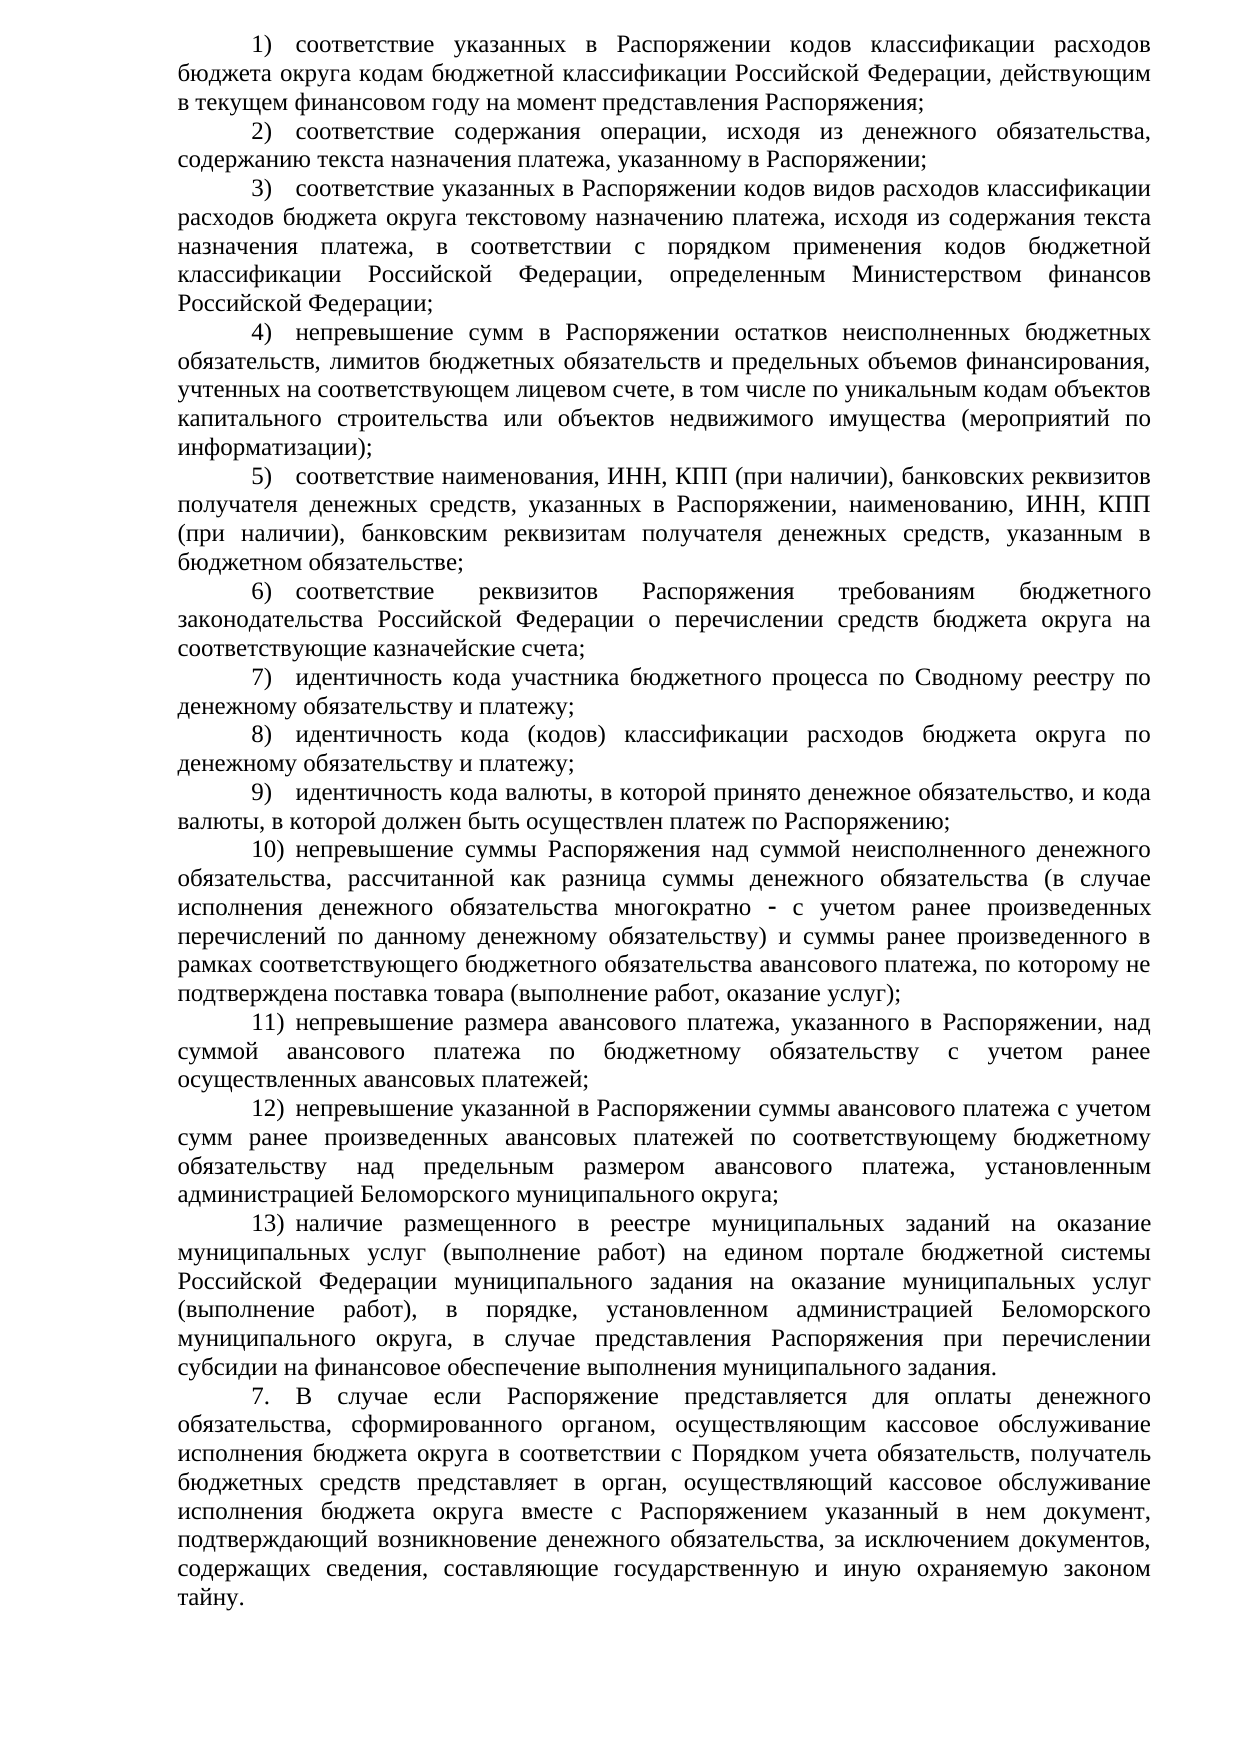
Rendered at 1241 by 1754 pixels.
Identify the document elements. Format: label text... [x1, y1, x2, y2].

text 9) идентичность кода валюты, в которой принято денежное обязательство, и кода валюты, в которой должен быть осуществлен платеж по Распоряжению; [177, 777, 1152, 834]
text 3) соответствие указанных в Распоряжении кодов видов расходов классификации расходов бюджета округа текстовому назначению платежа, исходя из содержания текста назначения платежа, в соответствии с порядком применения кодов бюджетной классификации Российской Федерации, определенным Министерством финансов Российской Федерации; [177, 173, 1152, 317]
list 11) непревышение размера авансового платежа, указанного в Распоряжении, над суммой авансового платежа по бюджетному обязательству с учетом ранее осуществленных авансовых платежей; [177, 1007, 1152, 1093]
text 6) соответствие реквизитов Распоряжения требованиям бюджетного законодательства Российской Федерации о перечислении средств бюджета округа на соответствующие казначейские счета; [177, 576, 1152, 662]
text 2) соответствие содержания операции, исходя из денежного обязательства, содержанию текста назначения платежа, указанному в Распоряжении; [177, 116, 1152, 173]
text 5) соответствие наименования, ИНН, КПП (при наличии), банковских реквизитов получателя денежных средств, указанных в Распоряжении, наименованию, ИНН, КПП (при наличии), банковским реквизитам получателя денежных средств, указанным в бюджетном обязательстве; [177, 461, 1152, 576]
text 7. В случае если Распоряжение представляется для оплаты денежного обязательства, сформированного органом, осуществляющим кассовое обслуживание исполнения бюджета округа в соответствии с Порядком учета обязательств, получатель бюджетных средств представляет в орган, осуществляющий кассовое обслуживание исполнения бюджета округа вместе с Распоряжением указанный в нем документ, подтверждающий возникновение денежного обязательства, за исключением документов, содержащих сведения, составляющие государственную и иную охраняемую законом тайну. [177, 1381, 1152, 1611]
text 4) непревышение сумм в Распоряжении остатков неисполненных бюджетных обязательств, лимитов бюджетных обязательств и предельных объемов финансирования, учтенных на соответствующем лицевом счете, в том числе по уникальным кодам объектов капитального строительства или объектов недвижимого имущества (мероприятий по информатизации); [177, 317, 1152, 461]
text 10) непревышение суммы Распоряжения над суммой неисполненного денежного обязательства, рассчитанной как разница суммы денежного обязательства (в случае исполнения денежного обязательства многократно с учетом ранее произведенных перечислений по данному денежному обязательству) и суммы ранее произведенного в рамках соответствующего бюджетного обязательства авансового платежа, по которому не подтверждена поставка товара (выполнение работ, оказание услуг); [177, 834, 1152, 1007]
text 7) идентичность кода участника бюджетного процесса по Сводному реестру по денежному обязательству и платежу; [177, 662, 1152, 719]
text 12) непревышение указанной в Распоряжении суммы авансового платежа с учетом сумм ранее произведенных авансовых платежей по соответствующему бюджетному обязательству над предельным размером авансового платежа, установленным администрацией Беломорского муниципального округа; [177, 1093, 1152, 1208]
text 8) идентичность кода (кодов) классификации расходов бюджета округа по денежному обязательству и платежу; [177, 719, 1152, 777]
text 13) наличие размещенного в реестре муниципальных заданий на оказание муниципальных услуг (выполнение работ) на едином портале бюджетной системы Российской Федерации муниципального задания на оказание муниципальных услуг (выполнение работ), в порядке, установленном администрацией Беломорского муниципального округа, в случае представления Распоряжения при перечислении субсидии на финансовое обеспечение выполнения муниципального задания. [177, 1208, 1152, 1381]
text 1) соответствие указанных в Распоряжении кодов классификации расходов бюджета округа кодам бюджетной классификации Российской Федерации, действующим в текущем финансовом году на момент представления Распоряжения; [177, 29, 1152, 116]
